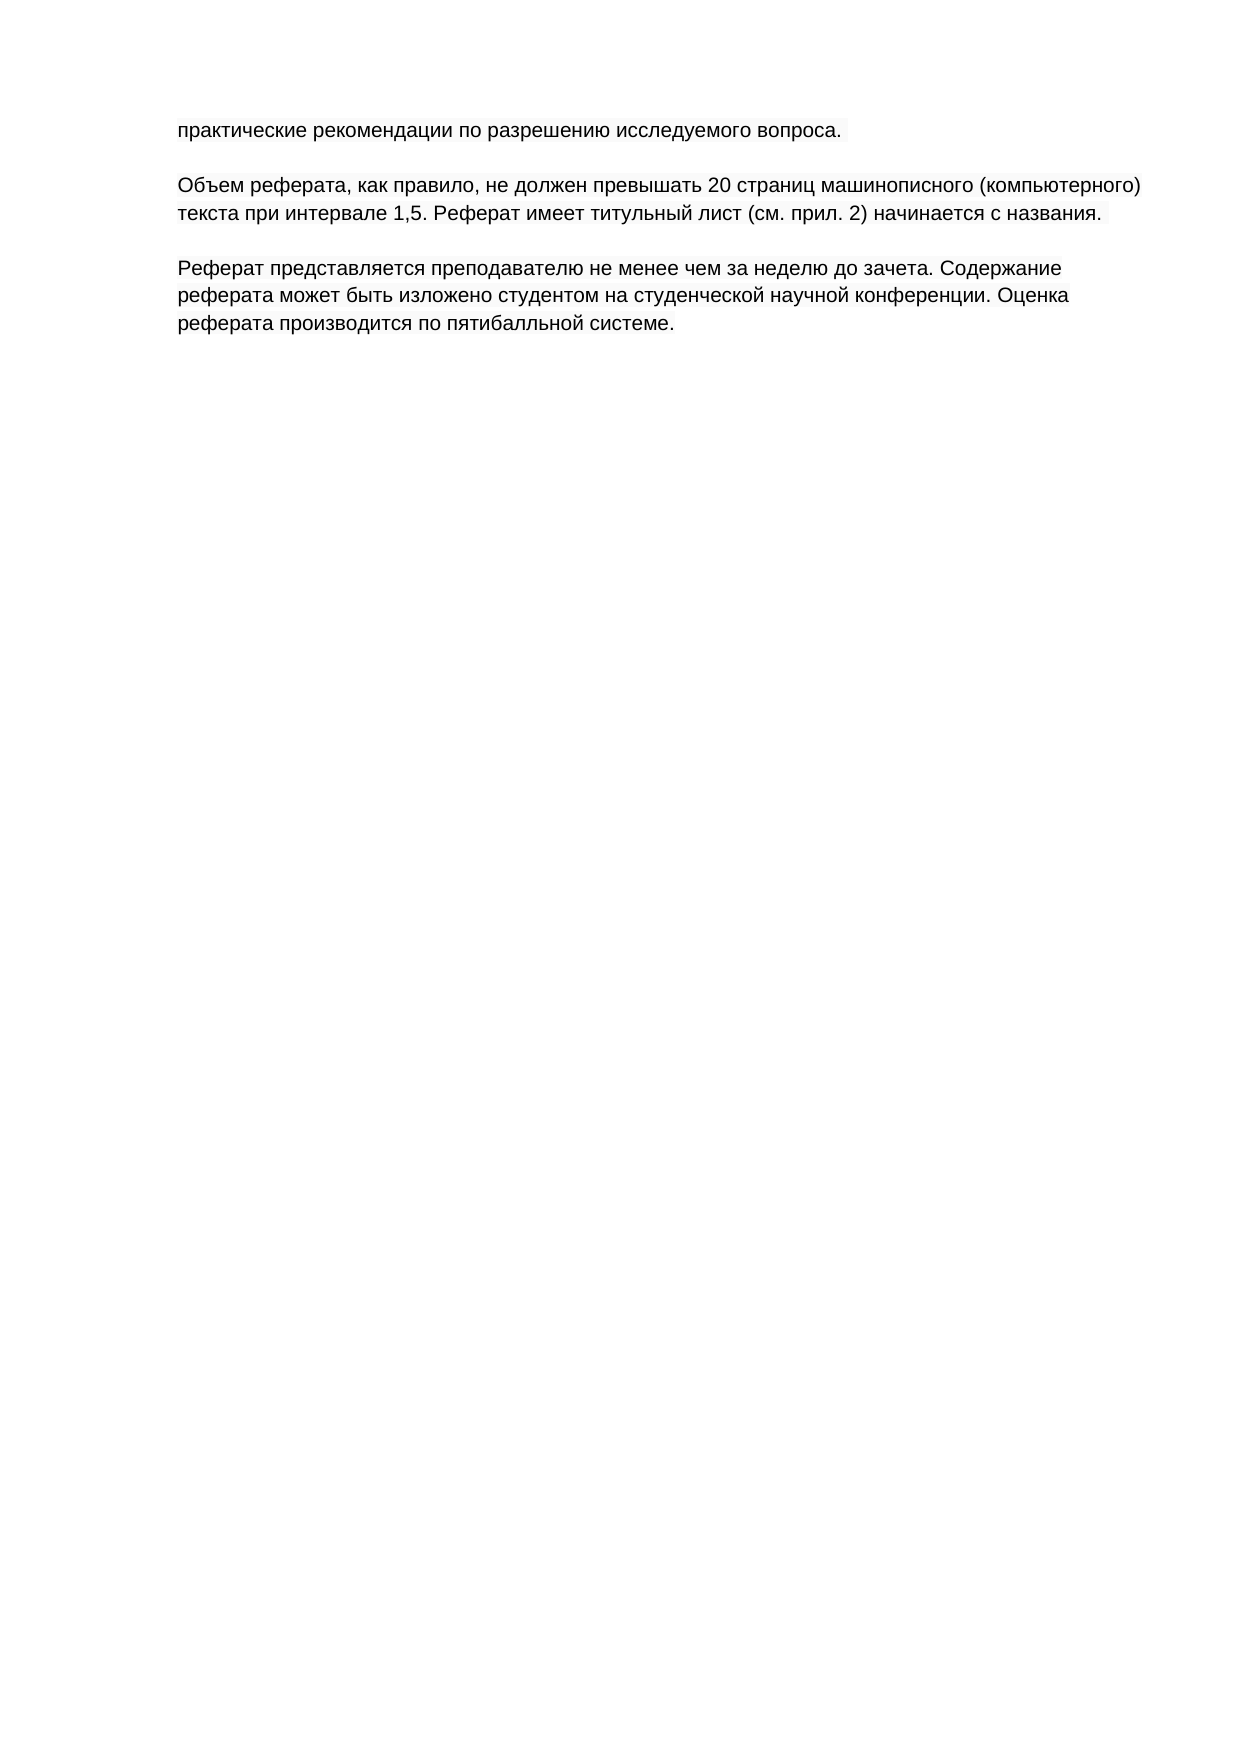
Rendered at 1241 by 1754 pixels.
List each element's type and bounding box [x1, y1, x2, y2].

text [177, 118, 1152, 334]
